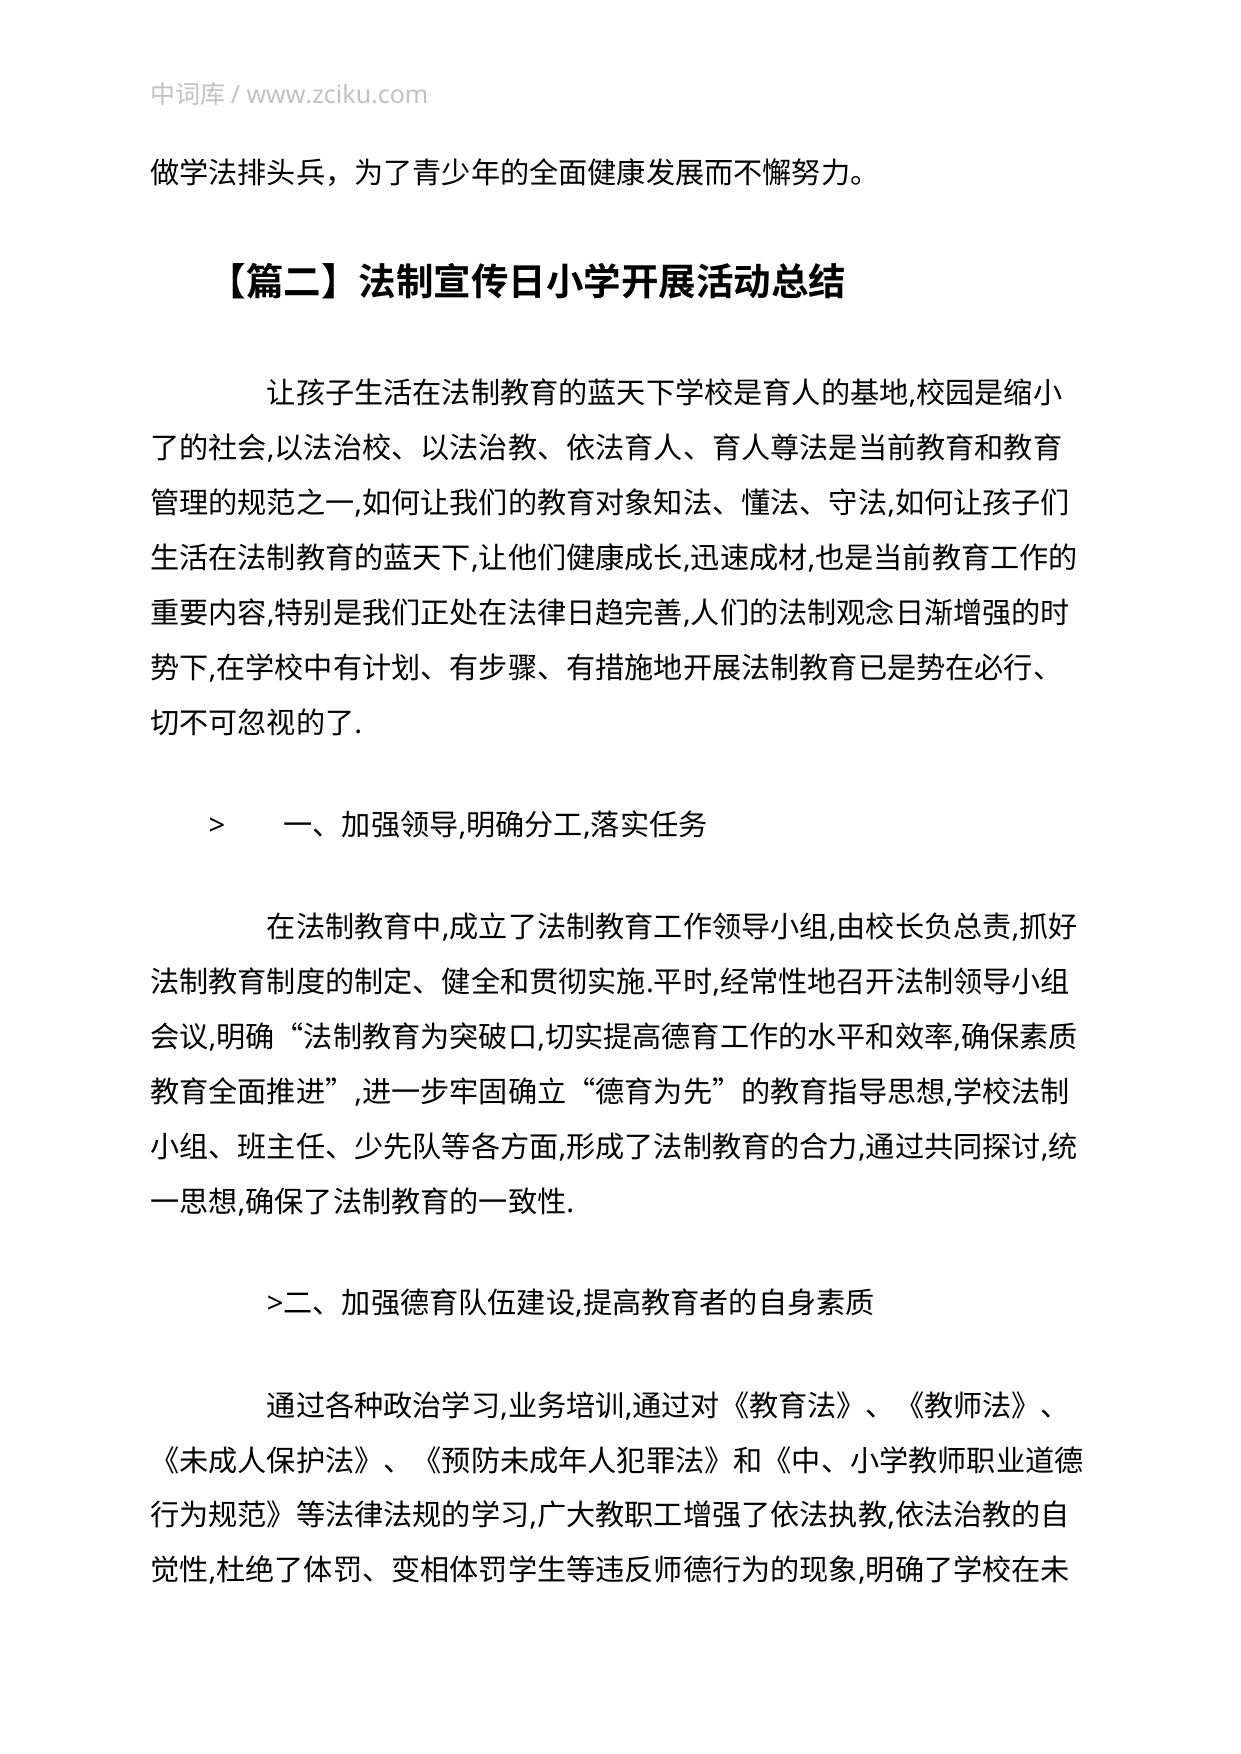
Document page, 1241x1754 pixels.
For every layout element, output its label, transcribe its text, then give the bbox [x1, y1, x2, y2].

text >二、加强德育队伍建设,提高教育者的自身素质 [150, 1280, 1090, 1322]
text > 一、加强领导,明确分工,落实任务 [150, 801, 1090, 843]
text 让孩子生活在法制教育的蓝天下学校是育人的基地,校园是缩小了的社会,以法治校、以法治教、依法育人、育人尊法是当前教育和教育管理的规范之一,如何让我们的教育对象知法、懂法、守法,如何让孩子们生活在法制教育的蓝天下,让他们健康成长,迅速成材,也是当前教育工作的重要内容,特别是我们正处在法律日趋完善,人们的法制观念日渐增强的时势下,在学校中有计划、有步骤、有措施地开展法制教育已是势在必行、切不可忽视的了. [150, 369, 1090, 742]
text 在法制教育中,成立了法制教育工作领导小组,由校长负总责,抓好法制教育制度的制定、健全和贯彻实施.平时,经常性地召开法制领导小组会议,明确“法制教育为突破口,切实提高德育工作的水平和效率,确保素质教育全面推进”,进一步牢固确立“德育为先”的教育指导思想,学校法制小组、班主任、少先队等各方面,形成了法制教育的合力,通过共同探讨,统一思想,确保了法制教育的一致性. [150, 903, 1090, 1221]
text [150, 1382, 1090, 1589]
text 【篇二】法制宣传日小学开展活动总结 [150, 252, 1090, 306]
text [150, 150, 1090, 192]
